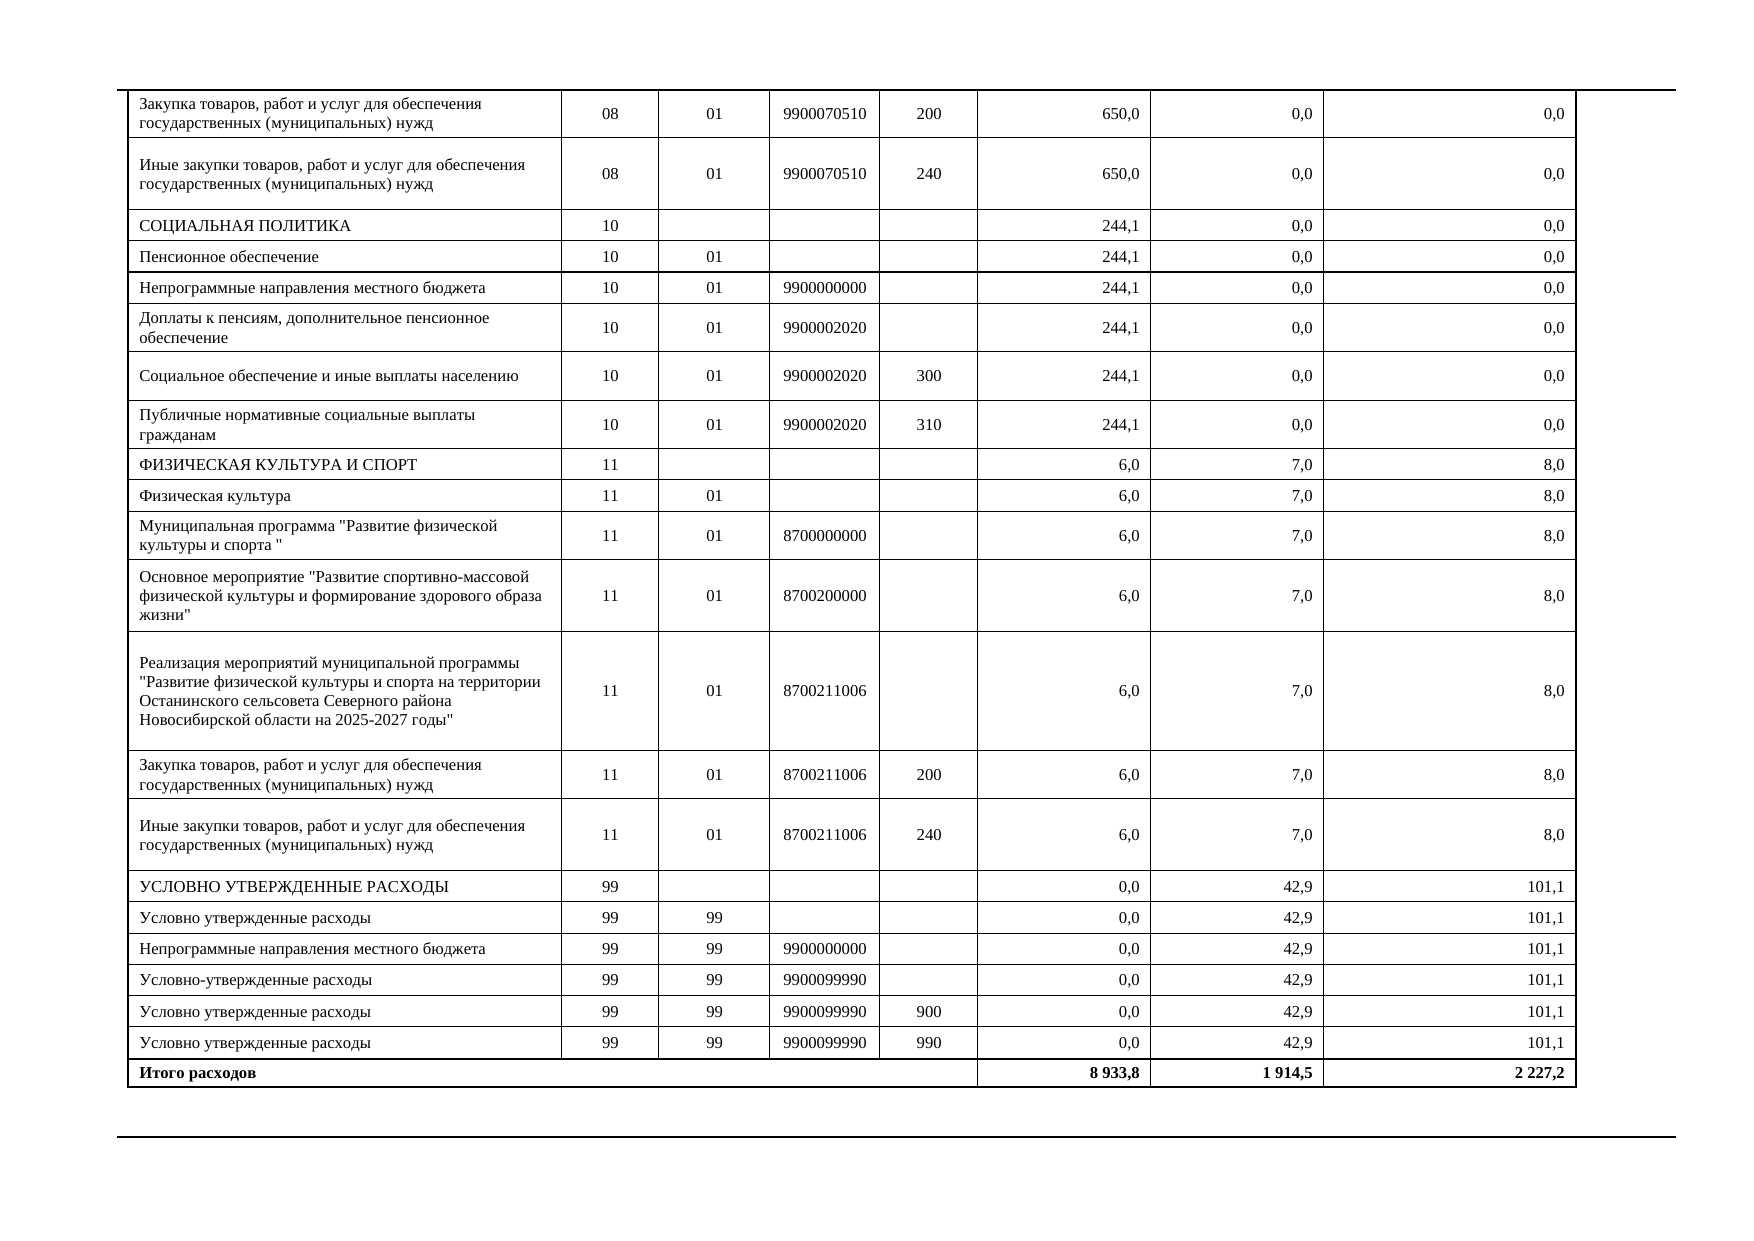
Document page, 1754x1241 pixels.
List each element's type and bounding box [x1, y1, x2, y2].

table_cell [117, 91, 1676, 1136]
